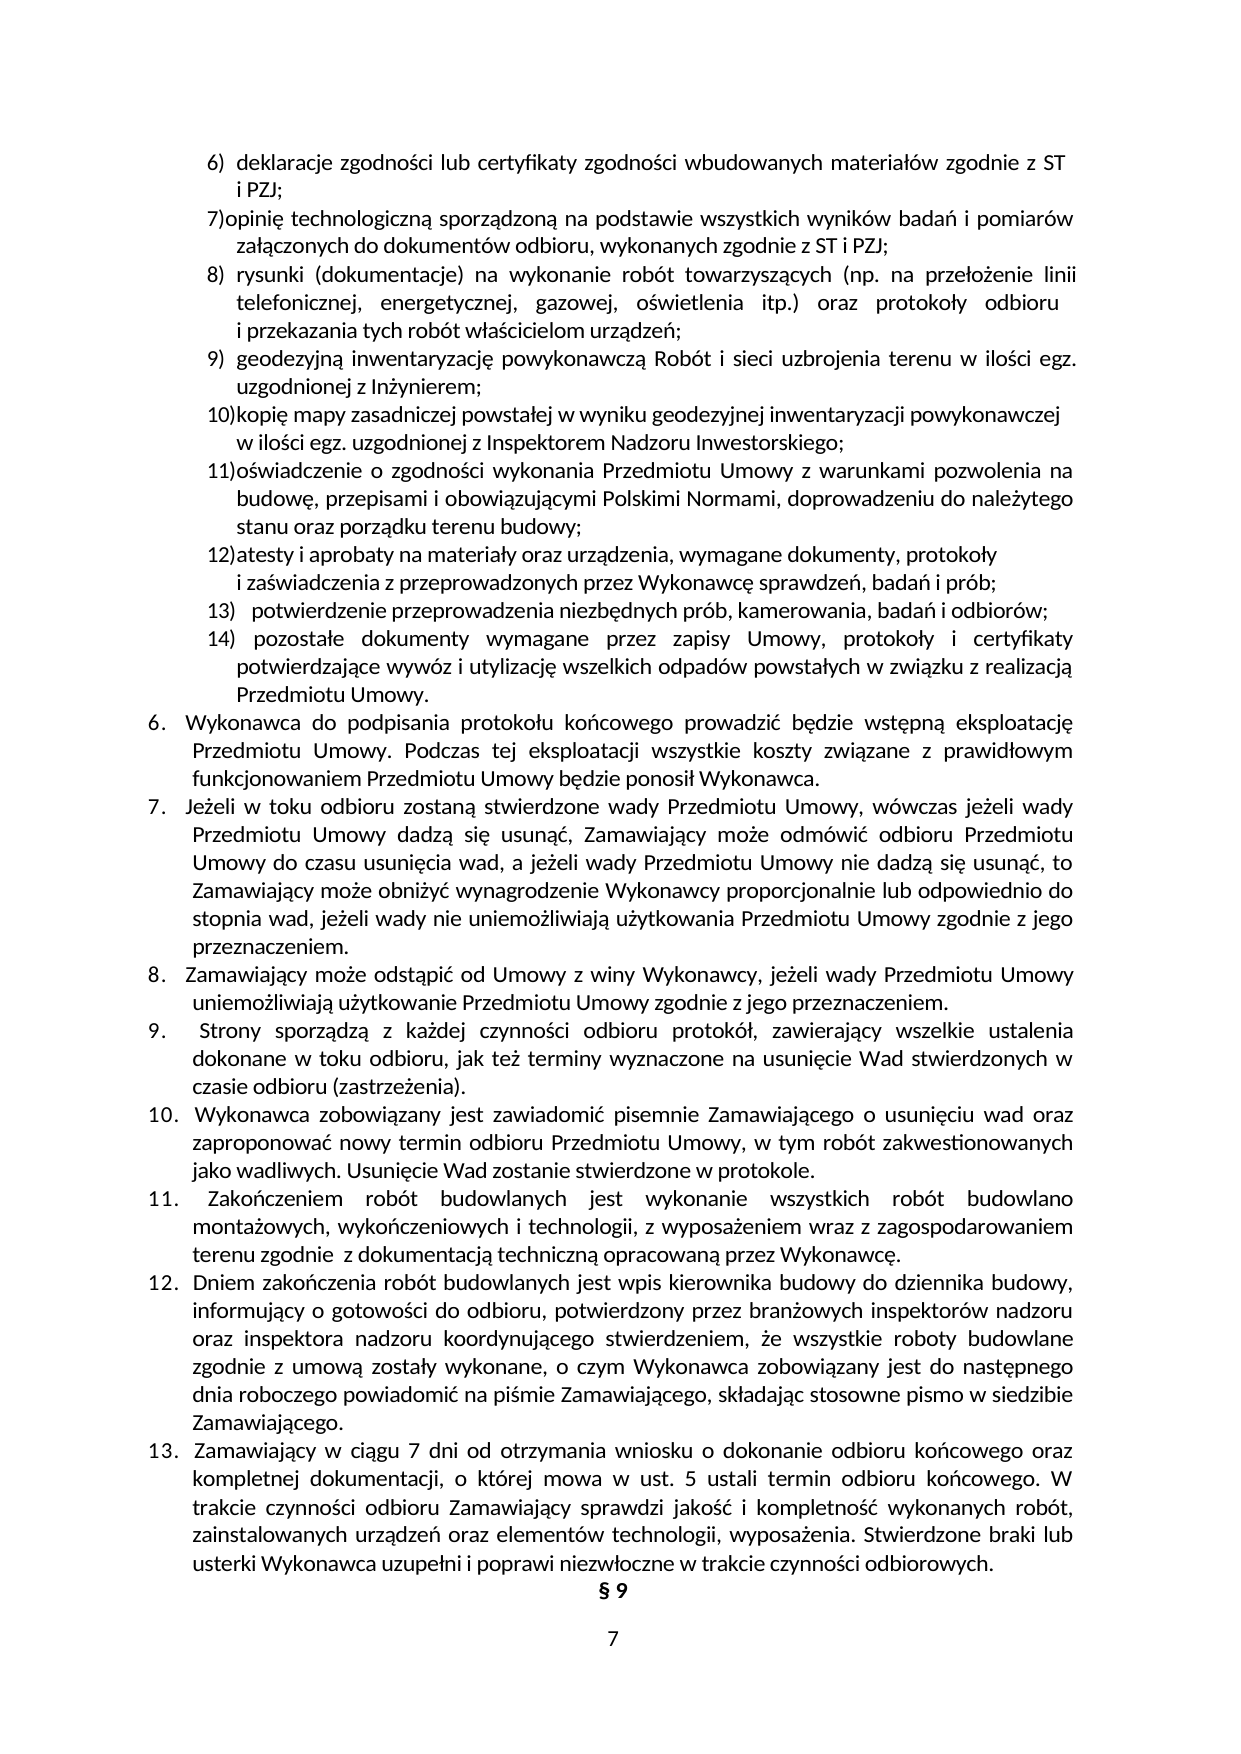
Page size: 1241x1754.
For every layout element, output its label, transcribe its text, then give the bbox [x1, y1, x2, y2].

list atesty i aprobaty na materiały oraz urządzenia, wymagane dokumenty, protokoły i zaświadczenia z przeprowadzonych przez Wykonawcę sprawdzeń, badań i prób; [207, 540, 1074, 596]
list opinię technologiczną sporządzoną na podstawie wszystkich wyników badań i pomiarów załączonych do dokumentów odbioru, wykonanych zgodnie z ST i PZJ; [207, 204, 1074, 260]
list Zamawiający w ciągu 7 dni od otrzymania wniosku o dokonanie odbioru końcowego oraz kompletnej dokumentacji, o której mowa w ust. 5 ustali termin odbioru końcowego. W trakcie czynności odbioru Zamawiający sprawdzi jakość i kompletność wykonanych robót, zainstalowanych urządzeń oraz elementów technologii, wyposażenia. Stwierdzone braki lub usterki Wykonawca uzupełni i poprawi niezwłoczne w trakcie czynności odbiorowych. [148, 1437, 1074, 1577]
list Zakończeniem robót budowlanych jest wykonanie wszystkich robót budowlano montażowych, wykończeniowych i technologii, z wyposażeniem wraz z zagospodarowaniem terenu zgodnie z dokumentacją techniczną opracowaną przez Wykonawcę. [148, 1184, 1074, 1268]
list potwierdzenie przeprowadzenia niezbędnych prób, kamerowania, badań i odbiorów; [207, 596, 1074, 624]
list Wykonawca zobowiązany jest zawiadomić pisemnie Zamawiającego o usunięciu wad oraz zaproponować nowy termin odbioru Przedmiotu Umowy, w tym robót zakwestionowanych jako wadliwych. Usunięcie Wad zostanie stwierdzone w protokole. [148, 1100, 1074, 1184]
list pozostałe dokumenty wymagane przez zapisy Umowy, protokoły i certyfikaty potwierdzające wywóz i utylizację wszelkich odpadów powstałych w związku z realizacją Przedmiotu Umowy. [207, 624, 1074, 708]
list oświadczenie o zgodności wykonania Przedmiotu Umowy z warunkami pozwolenia na budowę, przepisami i obowiązującymi Polskimi Normami, doprowadzeniu do należytego stanu oraz porządku terenu budowy; [207, 456, 1074, 540]
list deklaracje zgodności lub certyfikaty zgodności wbudowanych materiałów zgodnie z ST i PZJ; [207, 148, 1074, 204]
list geodezyjną inwentaryzację powykonawczą Robót i sieci uzbrojenia terenu w ilości egz. uzgodnionej z Inżynierem; [207, 344, 1078, 400]
list Zamawiający może odstąpić od Umowy z winy Wykonawcy, jeżeli wady Przedmiotu Umowy uniemożliwiają użytkowanie Przedmiotu Umowy zgodnie z jego przeznaczeniem. [148, 960, 1074, 1016]
list Jeżeli w toku odbioru zostaną stwierdzone wady Przedmiotu Umowy, wówczas jeżeli wady Przedmiotu Umowy dadzą się usunąć, Zamawiający może odmówić odbioru Przedmiotu Umowy do czasu usunięcia wad, a jeżeli wady Przedmiotu Umowy nie dadzą się usunąć, to Zamawiający może obniżyć wynagrodzenie Wykonawcy proporcjonalnie lub odpowiednio do stopnia wad, jeżeli wady nie uniemożliwiają użytkowania Przedmiotu Umowy zgodnie z jego przeznaczeniem. [148, 792, 1074, 960]
text § 9 [148, 1577, 1078, 1605]
list Wykonawca do podpisania protokołu końcowego prowadzić będzie wstępną eksploatację Przedmiotu Umowy. Podczas tej eksploatacji wszystkie koszty związane z prawidłowym funkcjonowaniem Przedmiotu Umowy będzie ponosił Wykonawca. [148, 708, 1074, 792]
list kopię mapy zasadniczej powstałej w wyniku geodezyjnej inwentaryzacji powykonawczej w ilości egz. uzgodnionej z Inspektorem Nadzoru Inwestorskiego; [207, 400, 1074, 456]
list rysunki (dokumentacje) na wykonanie robót towarzyszących (np. na przełożenie linii telefonicznej, energetycznej, gazowej, oświetlenia itp.) oraz protokoły odbioru i przekazania tych robót właścicielom urządzeń; [207, 260, 1078, 344]
list Dniem zakończenia robót budowlanych jest wpis kierownika budowy do dziennika budowy, informujący o gotowości do odbioru, potwierdzony przez branżowych inspektorów nadzoru oraz inspektora nadzoru koordynującego stwierdzeniem, że wszystkie roboty budowlane zgodnie z umową zostały wykonane, o czym Wykonawca zobowiązany jest do następnego dnia roboczego powiadomić na piśmie Zamawiającego, składając stosowne pismo w siedzibie Zamawiającego. [148, 1268, 1074, 1437]
list Strony sporządzą z każdej czynności odbioru protokół, zawierający wszelkie ustalenia dokonane w toku odbioru, jak też terminy wyznaczone na usunięcie Wad stwierdzonych w czasie odbioru (zastrzeżenia). [148, 1016, 1074, 1100]
